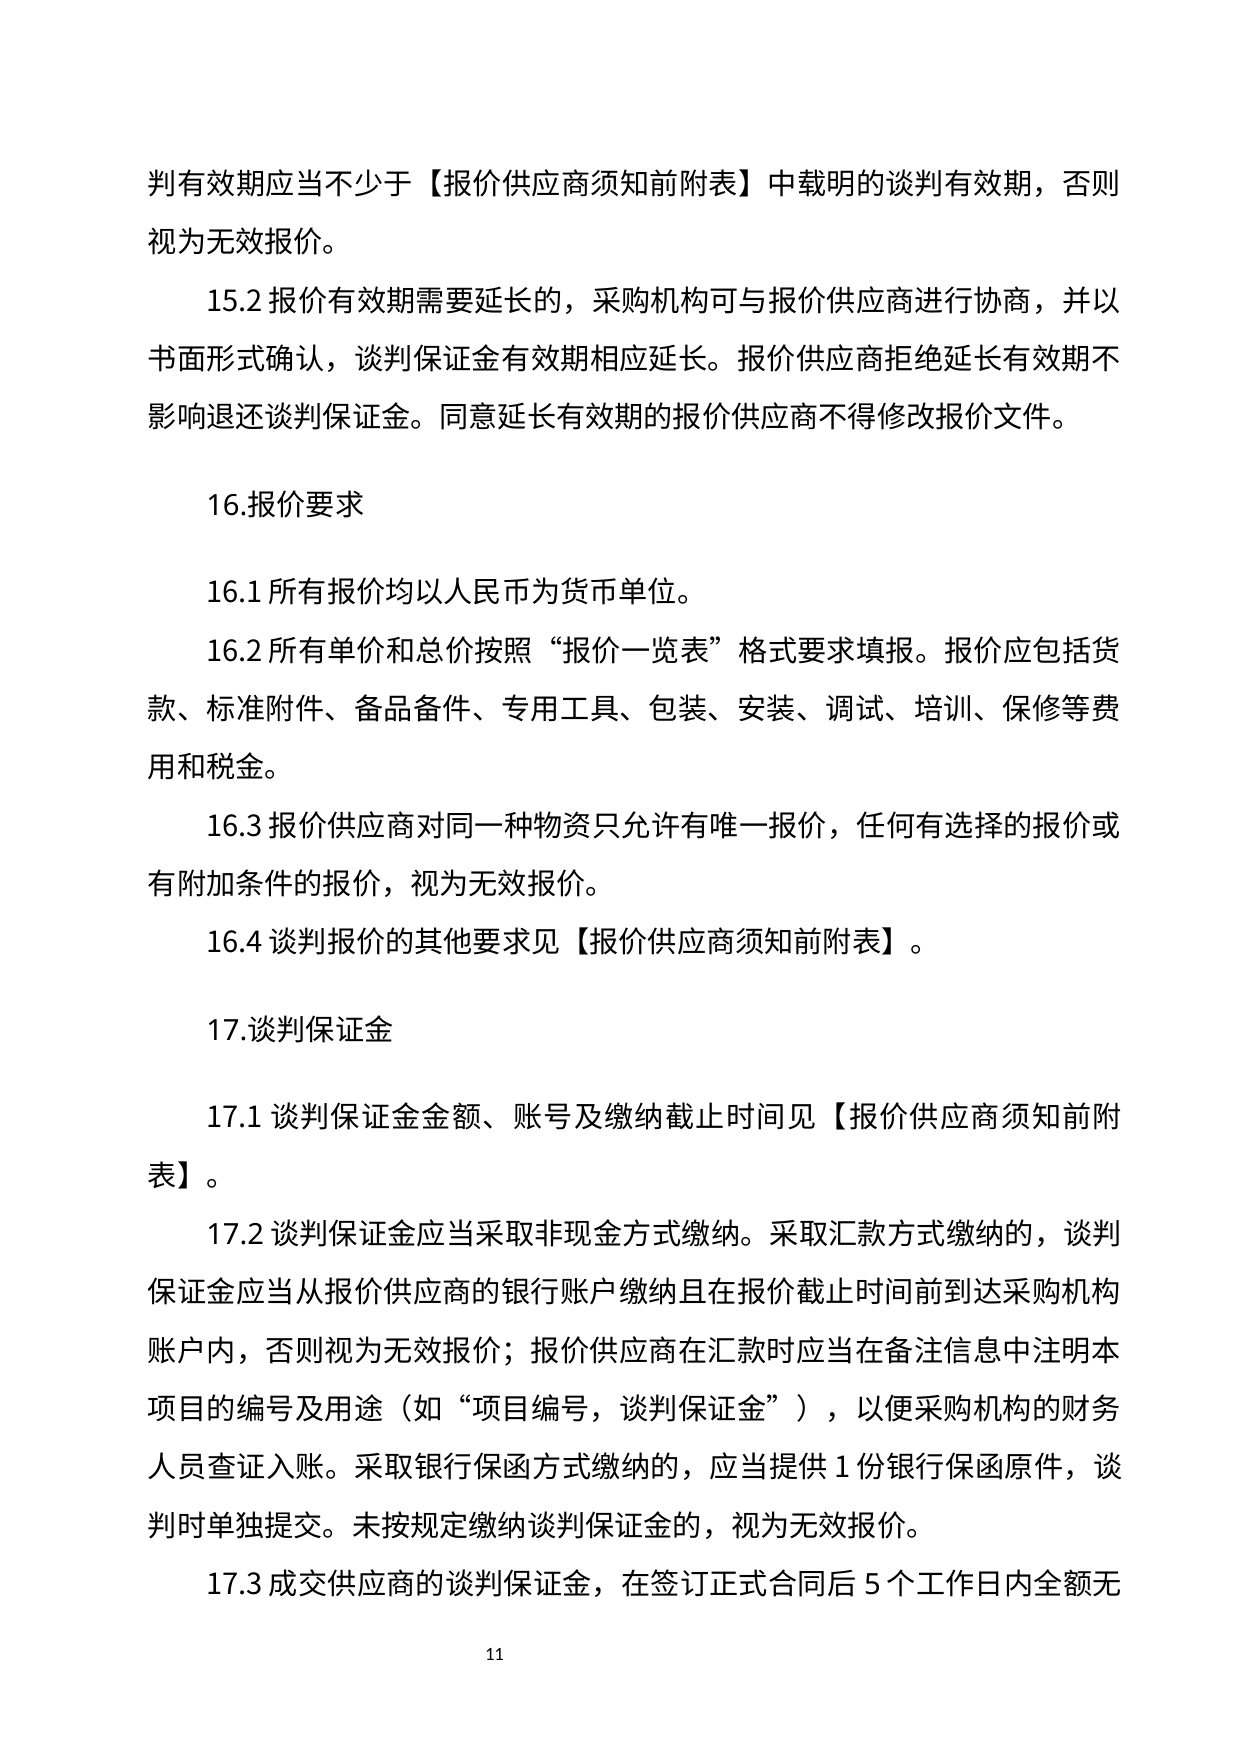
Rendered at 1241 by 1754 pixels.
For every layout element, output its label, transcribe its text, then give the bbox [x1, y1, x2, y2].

text 17.2谈判保证金应当采取非现金方式缴纳。采取汇款方式缴纳的，谈判保证金应当从报价供应商的银行账户缴纳且在报价截止时间前到达采购机构账户内，否则视为无效报价；报价供应商在汇款时应当在备注信息中注明本项目的编号及用途（如“项目编号，谈判保证金”），以便采购机构的财务人员查证入账。采取银行保函方式缴纳的，应当提供1份银行保函原件，谈判时单独提交。未按规定缴纳谈判保证金的，视为无效报价。 [148, 1198, 1122, 1548]
text 16.2所有单价和总价按照“报价一览表”格式要求填报。报价应包括货款、标准附件、备品备件、专用工具、包装、安装、调试、培训、保修等费用和税金。 [148, 614, 1122, 789]
subtitle 16.报价要求 [148, 468, 1122, 527]
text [148, 1548, 1122, 1606]
text 16.4谈判报价的其他要求见【报价供应商须知前附表】。 [148, 906, 1122, 964]
subtitle 17.谈判保证金 [148, 993, 1122, 1052]
text 16.1所有报价均以人民币为货币单位。 [148, 556, 1122, 614]
text 15.2报价有效期需要延长的，采购机构可与报价供应商进行协商，并以书面形式确认，谈判保证金有效期相应延长。报价供应商拒绝延长有效期不影响退还谈判保证金。同意延长有效期的报价供应商不得修改报价文件。 [148, 264, 1122, 439]
text 17.1谈判保证金金额、账号及缴纳截止时间见【报价供应商须知前附表】。 [148, 1081, 1122, 1198]
text 16.3报价供应商对同一种物资只允许有唯一报价，任何有选择的报价或有附加条件的报价，视为无效报价。 [148, 789, 1122, 906]
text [148, 148, 1122, 264]
